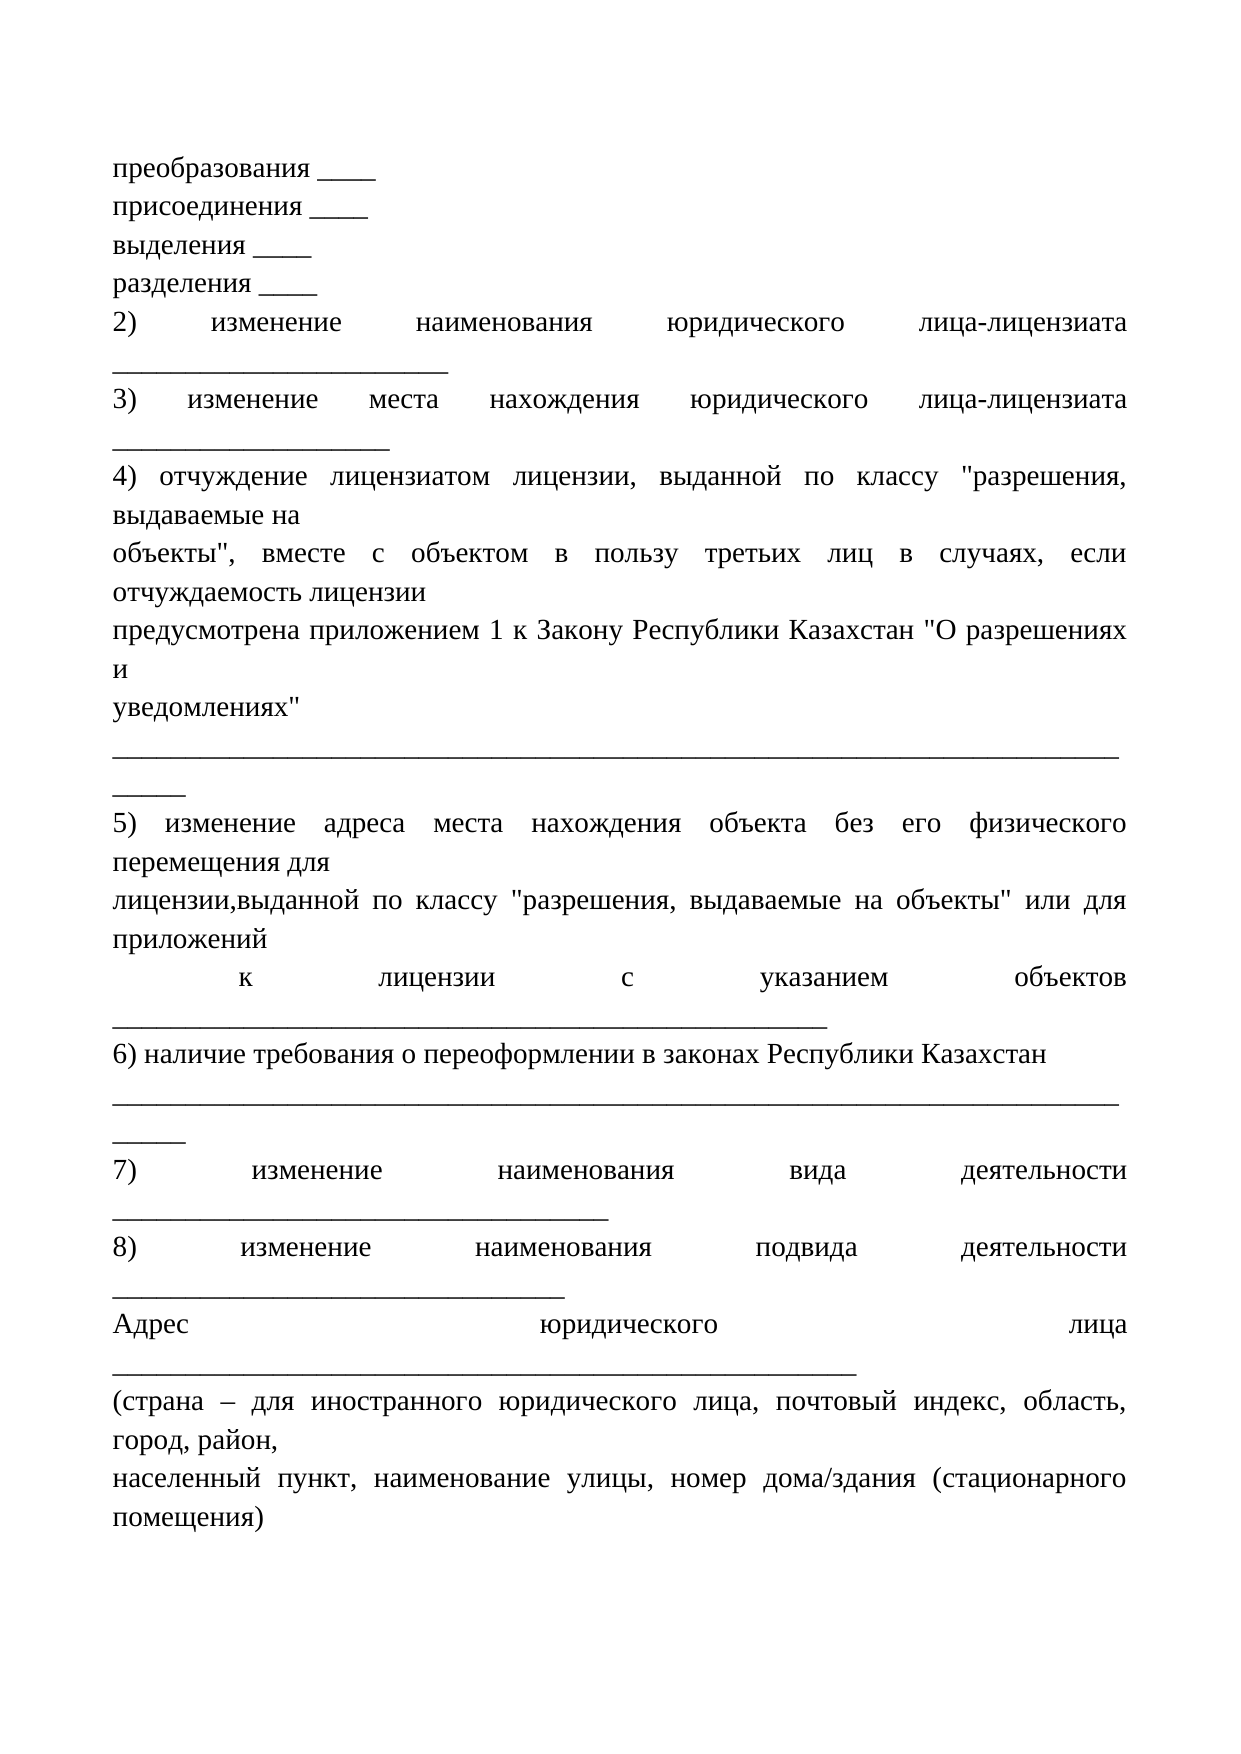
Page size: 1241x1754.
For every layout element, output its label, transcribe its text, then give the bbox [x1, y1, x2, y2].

text предусмотрена приложением 1 к Закону Республики Казахстан "О разрешениях и [112, 612, 1128, 684]
text присоединения ____ [112, 188, 1128, 222]
text к лицензии с указанием объектов _________________________________________________ [112, 959, 1128, 1031]
text 7) изменение наименования вида деятельности __________________________________ [112, 1152, 1128, 1224]
text выделения ____ [112, 227, 1128, 261]
text 3) изменение места нахождения юридического лица-лицензиата ___________________ [112, 381, 1128, 453]
text 2) изменение наименования юридического лица-лицензиата _______________________ [112, 304, 1128, 376]
text населенный пункт, наименование улицы, номер дома/здания (стационарного помещения) [112, 1460, 1128, 1532]
text 4) отчуждение лицензиатом лицензии, выданной по классу "разрешения, выдаваемые на [112, 458, 1128, 530]
text преобразования ____ [112, 150, 1128, 183]
text (страна – для иностранного юридического лица, почтовый индекс, область, город, район, [112, 1383, 1128, 1455]
text 8) изменение наименования подвида деятельности _______________________________ [112, 1229, 1128, 1301]
text разделения ____ [112, 266, 1128, 299]
text объекты", вместе с объектом в пользу третьих лиц в случаях, если отчуждаемость лицензии [112, 535, 1128, 607]
text лицензии,выданной по классу "разрешения, выдаваемые на объекты" или для приложений [112, 882, 1128, 954]
text 6) наличие требования о переоформлении в законах Республики Казахстан [112, 1036, 1128, 1070]
text __________________________________________________________________________ [112, 728, 1128, 800]
text Адрес юридического лица ___________________________________________________ [112, 1306, 1128, 1378]
text 5) изменение адреса места нахождения объекта без его физического перемещения для [112, 805, 1128, 877]
text __________________________________________________________________________ [112, 1075, 1128, 1147]
text уведомлениях" [112, 689, 1128, 723]
